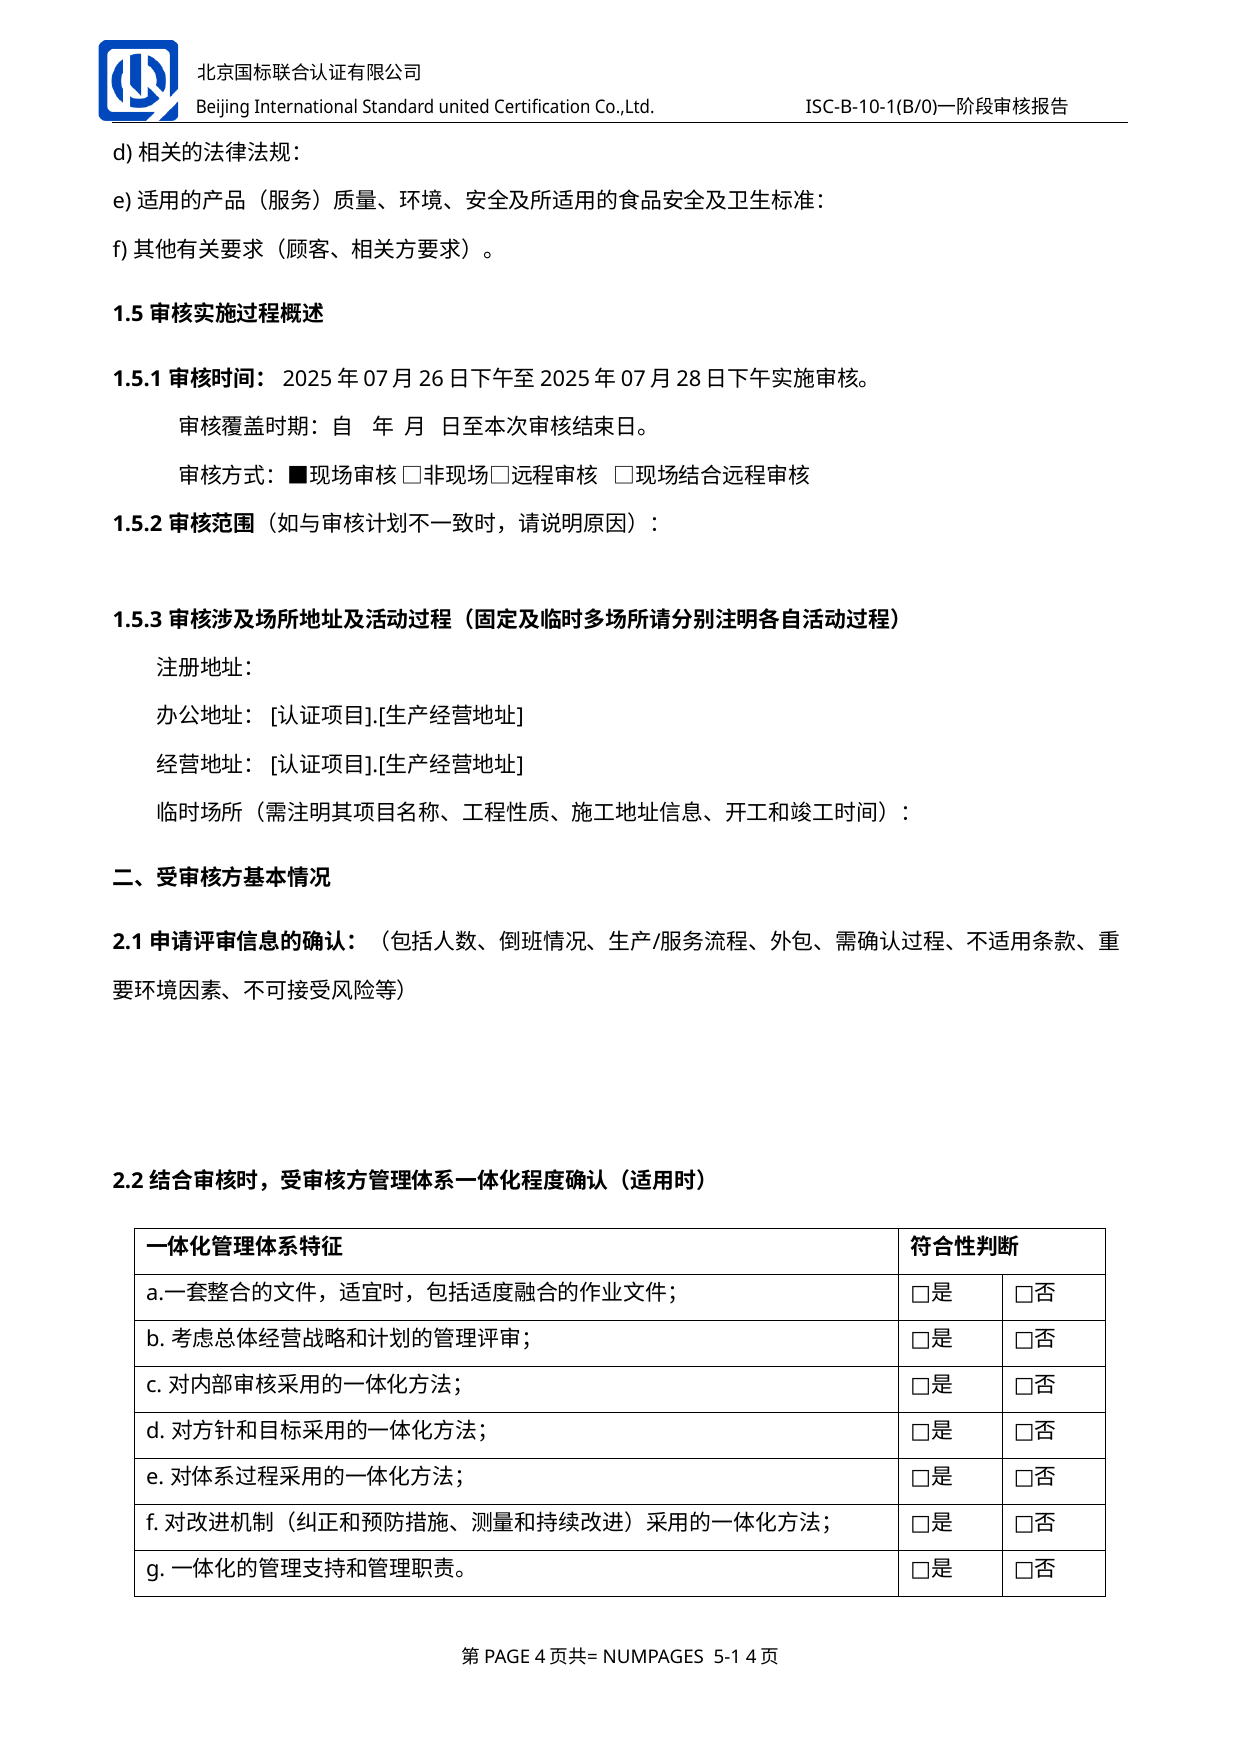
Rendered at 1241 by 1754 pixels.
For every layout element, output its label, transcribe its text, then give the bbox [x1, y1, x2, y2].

table_cell f. 对改进机制（纠正和预防措施、测量和持续改进）采用的一体化方法； [135, 1505, 898, 1550]
text 临时场所（需注明其项目名称、工程性质、施工地址信息、开工和竣工时间）： [112, 795, 1128, 827]
table_cell b. 考虑总体经营战略和计划的管理评审； [135, 1321, 898, 1366]
text e) 适用的产品（服务）质量、环境、安全及所适用的食品安全及卫生标准： [112, 183, 1128, 216]
text 经营地址： [认证项目].[生产经营地址] [112, 746, 1128, 779]
table_cell g. 一体化的管理支持和管理职责。 [135, 1551, 898, 1596]
text 二、受审核方基本情况 [112, 859, 1128, 892]
text 注册地址： [112, 650, 1128, 682]
text 审核覆盖时期：自 年 月 日至本次审核结束日。 [112, 409, 1128, 441]
table_cell e. 对体系过程采用的一体化方法； [135, 1459, 898, 1504]
text 1.5 审核实施过程概述 [112, 296, 1128, 328]
table_cell □是 [899, 1275, 1002, 1320]
text f) 其他有关要求（顾客、相关方要求）。 [112, 231, 1128, 264]
table_cell a.一套整合的文件，适宜时，包括适度融合的作业文件； [135, 1275, 898, 1320]
text 1.5.1 审核时间： 2025年07月26日下午至2025年07月28日下午实施审核。 [112, 361, 1128, 393]
text 审核方式：■现场审核 □非现场□远程审核 □现场结合远程审核 [112, 457, 1128, 490]
table_header 符合性判断 [899, 1229, 1105, 1274]
table_cell □是 [899, 1505, 1002, 1550]
table_header 一体化管理体系特征 [135, 1229, 898, 1274]
text 2.1 申请评审信息的确认：（包括人数、倒班情况、生产/服务流程、外包、需确认过程、不适用条款、重要环境因素、不可接受风险等） [112, 924, 1128, 1005]
text 2.2 结合审核时，受审核方管理体系一体化程度确认（适用时） [112, 1163, 1128, 1196]
table_cell □否 [1003, 1413, 1105, 1458]
table_cell □否 [1003, 1459, 1105, 1504]
text 1.5.2 审核范围（如与审核计划不一致时，请说明原因）： [112, 506, 1128, 538]
table_cell □是 [899, 1459, 1002, 1504]
text d) 相关的法律法规： [112, 135, 1128, 167]
table_cell □否 [1003, 1275, 1105, 1320]
table_cell □否 [1003, 1321, 1105, 1366]
table_cell □否 [1003, 1367, 1105, 1412]
table_cell d. 对方针和目标采用的一体化方法； [135, 1413, 898, 1458]
table_cell c. 对内部审核采用的一体化方法； [135, 1367, 898, 1412]
text 1.5.3 审核涉及场所地址及活动过程（固定及临时多场所请分别注明各自活动过程） [112, 601, 1128, 634]
text 办公地址： [认证项目].[生产经营地址] [112, 698, 1128, 731]
table_cell □是 [899, 1413, 1002, 1458]
picture [98, 40, 179, 121]
table_cell □是 [899, 1321, 1002, 1366]
table_cell □否 [1003, 1551, 1105, 1596]
table_cell □否 [1003, 1505, 1105, 1550]
table_cell □是 [899, 1367, 1002, 1412]
table_cell □是 [899, 1551, 1002, 1596]
